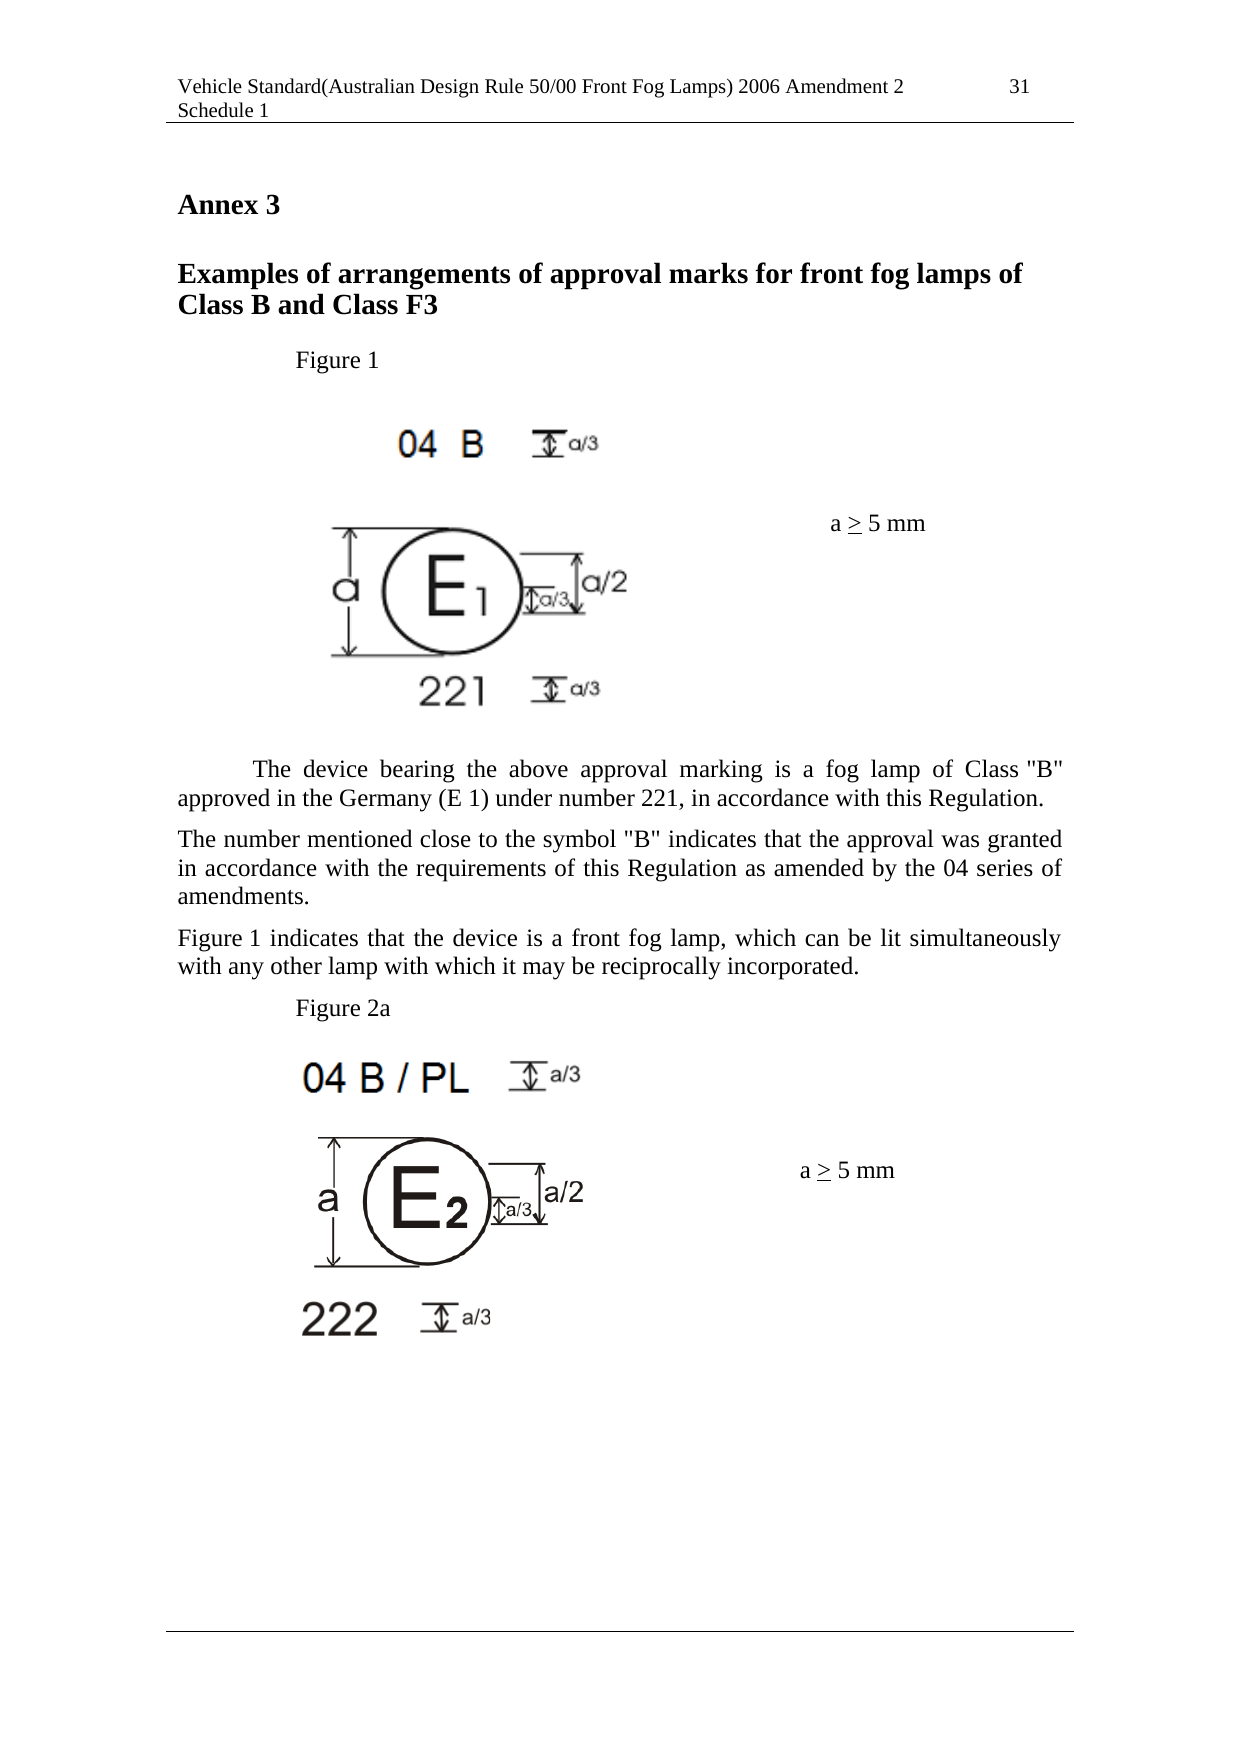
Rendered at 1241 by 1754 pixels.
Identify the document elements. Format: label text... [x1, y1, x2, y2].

picture [291, 1137, 597, 1369]
text Annex 3 [177, 189, 945, 221]
text Figure 2a [295, 993, 1063, 1021]
picture [302, 399, 673, 754]
title Examples of arrangements of approval marks for front fog lamps of Class B and Class F3 [177, 258, 1063, 321]
text Figure 1 indicates that the device is a front fog lamp, which can be lit simultaneously with any other lamp with which it may be reciprocally incorporated. [177, 923, 1063, 980]
picture [291, 1050, 609, 1113]
text Figure 1 [295, 346, 1063, 374]
text The device bearing the above approval marking is a fog lamp of Class "B" approved in the Germany (E 1) under number 221, in accordance with this Regulation. [177, 754, 1063, 811]
text The number mentioned close to the symbol "B" indicates that the approval was granted in accordance with the requirements of this Regulation as amended by the 04 series of amendments. [177, 824, 1063, 910]
